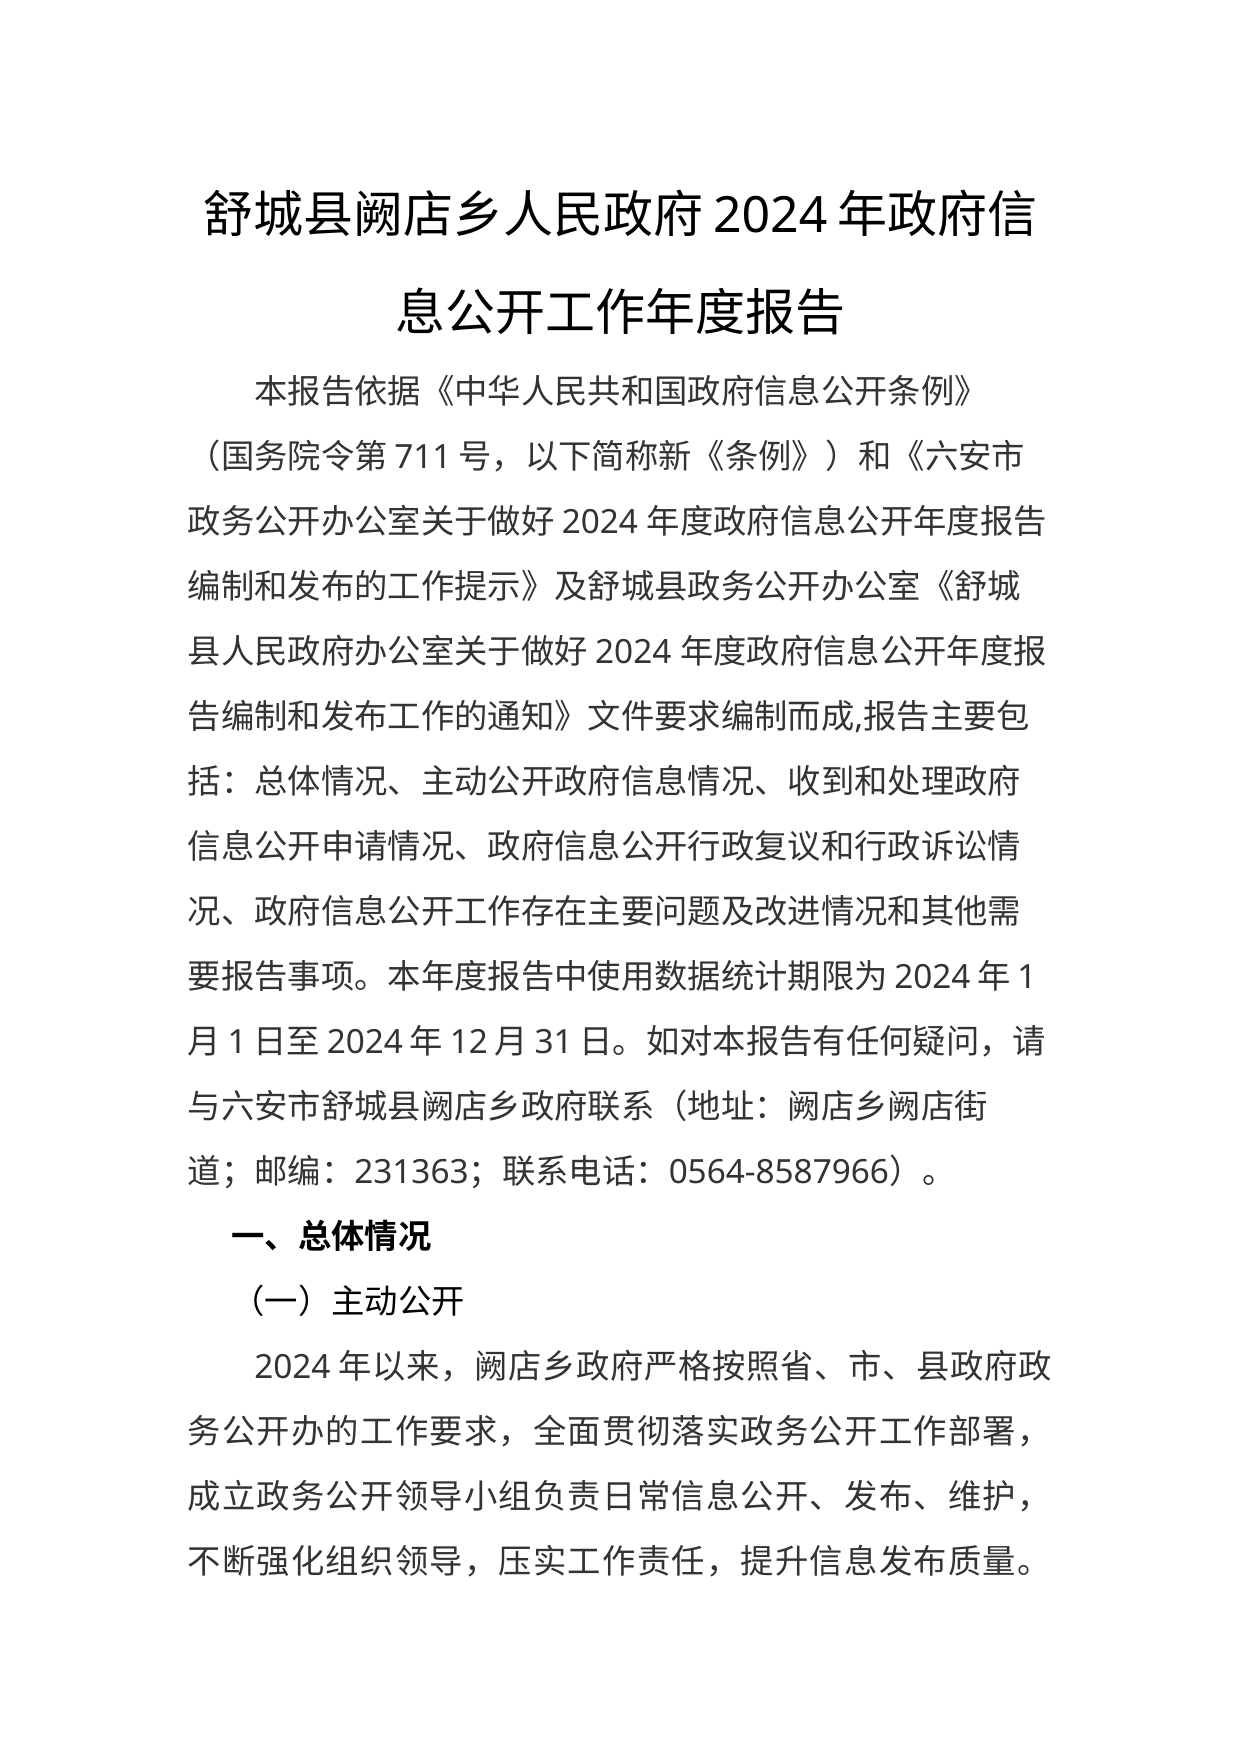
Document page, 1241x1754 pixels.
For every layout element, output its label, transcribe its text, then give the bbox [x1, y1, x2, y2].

list 主动公开 [187, 1267, 1053, 1332]
text 本报告依据《中华人民共和国政府信息公开条例》（国务院令第711号，以下简称新《条例》）和《六安市政务公开办公室关于做好 2024 年度政府信息公开年度报告编制和发布的工作提示》及舒城县政务公开办公室《舒城县人民政府办公室关于做好 2024 年度政府信息公开年度报告编制和发布工作的通知》文件要求编制而成,报告主要包括：总体情况、主动公开政府信息情况、收到和处理政府信息公开申请情况、政府信息公开行政复议和行政诉讼情况、政府信息公开工作存在主要问题及改进情况和其他需要报告事项。本年度报告中使用数据统计期限为2024年1月1日至2024年12月31日。如对本报告有任何疑问，请与六安市舒城县阙店乡政府联系（地址：阙店乡阙店街道；邮编：231363；联系电话：0564-8587966）。 [187, 357, 1053, 1202]
list 总体情况 [187, 1202, 1053, 1267]
text 舒城县阙店乡人民政府2024年政府信息公开工作年度报告 [187, 162, 1053, 357]
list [187, 1332, 1053, 1592]
